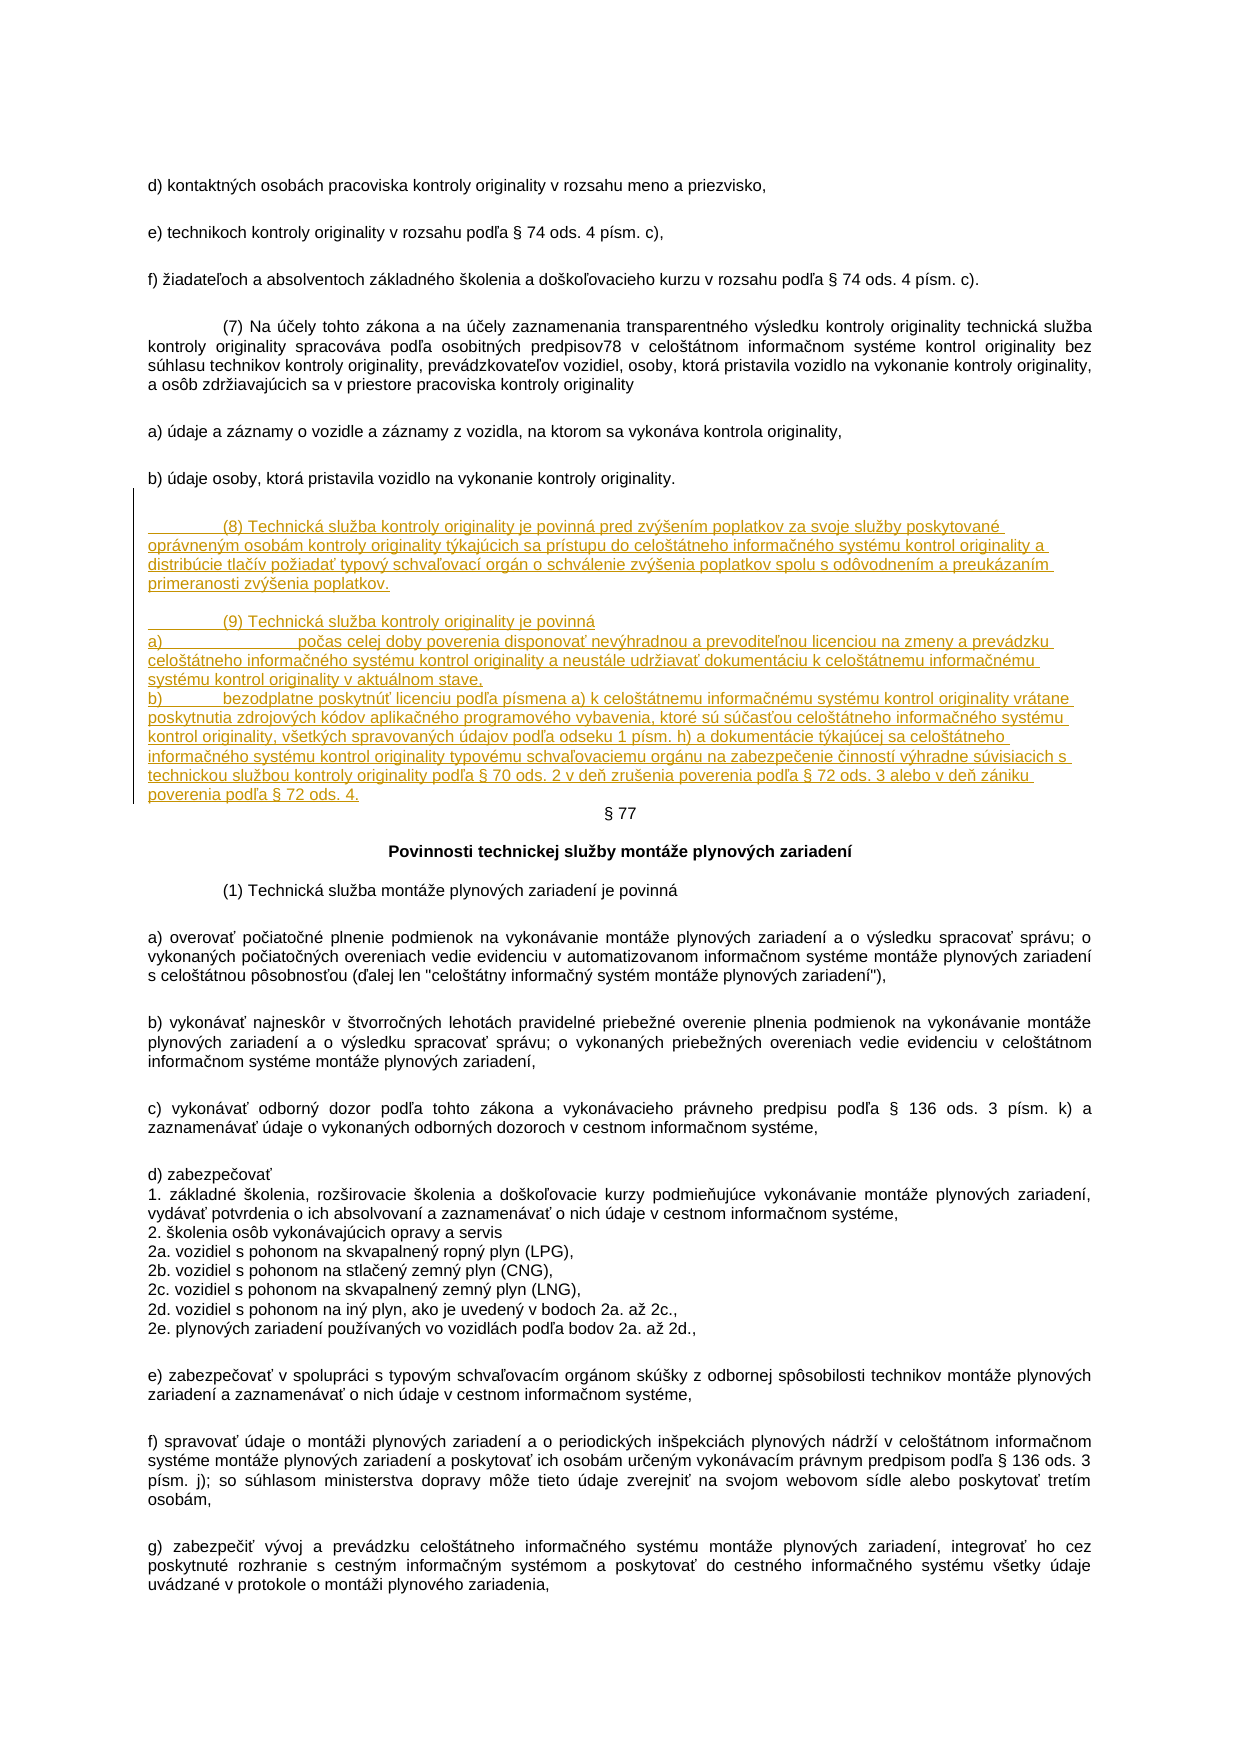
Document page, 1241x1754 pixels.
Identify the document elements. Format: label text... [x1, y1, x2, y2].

text f) spravovať údaje o montáži plynových zariadení a o periodických inšpekciách plynových nádrží v celoštátnom informačnom systéme montáže plynových zariadení a poskytovať ich osobám určeným vykonávacím právnym predpisom podľa § 136 ods. 3 písm. j); so súhlasom ministerstva dopravy môže tieto údaje zverejniť na svojom webovom sídle alebo poskytovať tretím osobám, [148, 1432, 1092, 1509]
text c) vykonávať odborný dozor podľa tohto zákona a vykonávacieho právneho predpisu podľa § 136 ods. 3 písm. k) a zaznamenávať údaje o vykonaných odborných dozoroch v cestnom informačnom systéme, [148, 1099, 1092, 1137]
text a) overovať počiatočné plnenie podmienok na vykonávanie montáže plynových zariadení a o výsledku spracovať správu; o vykonaných počiatočných overeniach vedie evidenciu v automatizovanom informačnom systéme montáže plynových zariadení s celoštátnou pôsobnosťou (ďalej len "celoštátny informačný systém montáže plynových zariadení"), [148, 928, 1092, 985]
text d) zabezpečovať [148, 1165, 1092, 1184]
text (1) Technická služba montáže plynových zariadení je povinná [148, 881, 1092, 900]
text Povinnosti technickej služby montáže plynových zariadení [148, 842, 1092, 861]
text e) technikoch kontroly originality v rozsahu podľa § 74 ods. 4 písm. c), [148, 223, 1092, 242]
text b) údaje osoby, ktorá pristavila vozidlo na vykonanie kontroly originality. [148, 469, 1092, 488]
text 2c. vozidiel s pohonom na skvapalnený zemný plyn (LNG), [148, 1280, 1092, 1299]
text 2d. vozidiel s pohonom na iný plyn, ako je uvedený v bodoch 2a. až 2c., [148, 1299, 1092, 1318]
text 2. školenia osôb vykonávajúcich opravy a servis [148, 1223, 1092, 1242]
text 1. základné školenia, rozširovacie školenia a doškoľovacie kurzy podmieňujúce vykonávanie montáže plynových zariadení, vydávať potvrdenia o ich absolvovaní a zaznamenávať o nich údaje v cestnom informačnom systéme, [148, 1184, 1092, 1223]
text 2b. vozidiel s pohonom na stlačený zemný plyn (CNG), [148, 1261, 1092, 1280]
text § 77 [148, 804, 1092, 823]
text g) zabezpečiť vývoj a prevádzku celoštátneho informačného systému montáže plynových zariadení, integrovať ho cez poskytnuté rozhranie s cestným informačným systémom a poskytovať do cestného informačného systému všetky údaje uvádzané v protokole o montáži plynového zariadenia, [148, 1537, 1092, 1594]
text 2e. plynových zariadení používaných vo vozidlách podľa bodov 2a. až 2d., [148, 1318, 1092, 1338]
text d) kontaktných osobách pracoviska kontroly originality v rozsahu meno a priezvisko, [148, 176, 1092, 195]
text b) vykonávať najneskôr v štvorročných lehotách pravidelné priebežné overenie plnenia podmienok na vykonávanie montáže plynových zariadení a o výsledku spracovať správu; o vykonaných priebežných overeniach vedie evidenciu v celoštátnom informačnom systéme montáže plynových zariadení, [148, 1013, 1092, 1071]
text e) zabezpečovať v spolupráci s typovým schvaľovacím orgánom skúšky z odbornej spôsobilosti technikov montáže plynových zariadení a zaznamenávať o nich údaje v cestnom informačnom systéme, [148, 1366, 1092, 1404]
text (7) Na účely tohto zákona a na účely zaznamenania transparentného výsledku kontroly originality technická služba kontroly originality spracováva podľa osobitných predpisov78 v celoštátnom informačnom systéme kontrol originality bez súhlasu technikov kontroly originality, prevádzkovateľov vozidiel, osoby, ktorá pristavila vozidlo na vykonanie kontroly originality, a osôb zdržiavajúcich sa v priestore pracoviska kontroly originality [148, 317, 1092, 394]
text a) údaje a záznamy o vozidle a záznamy z vozidla, na ktorom sa vykonáva kontrola originality, [148, 422, 1092, 441]
text 2a. vozidiel s pohonom na skvapalnený ropný plyn (LPG), [148, 1242, 1092, 1261]
text f) žiadateľoch a absolventoch základného školenia a doškoľovacieho kurzu v rozsahu podľa § 74 ods. 4 písm. c). [148, 270, 1092, 289]
